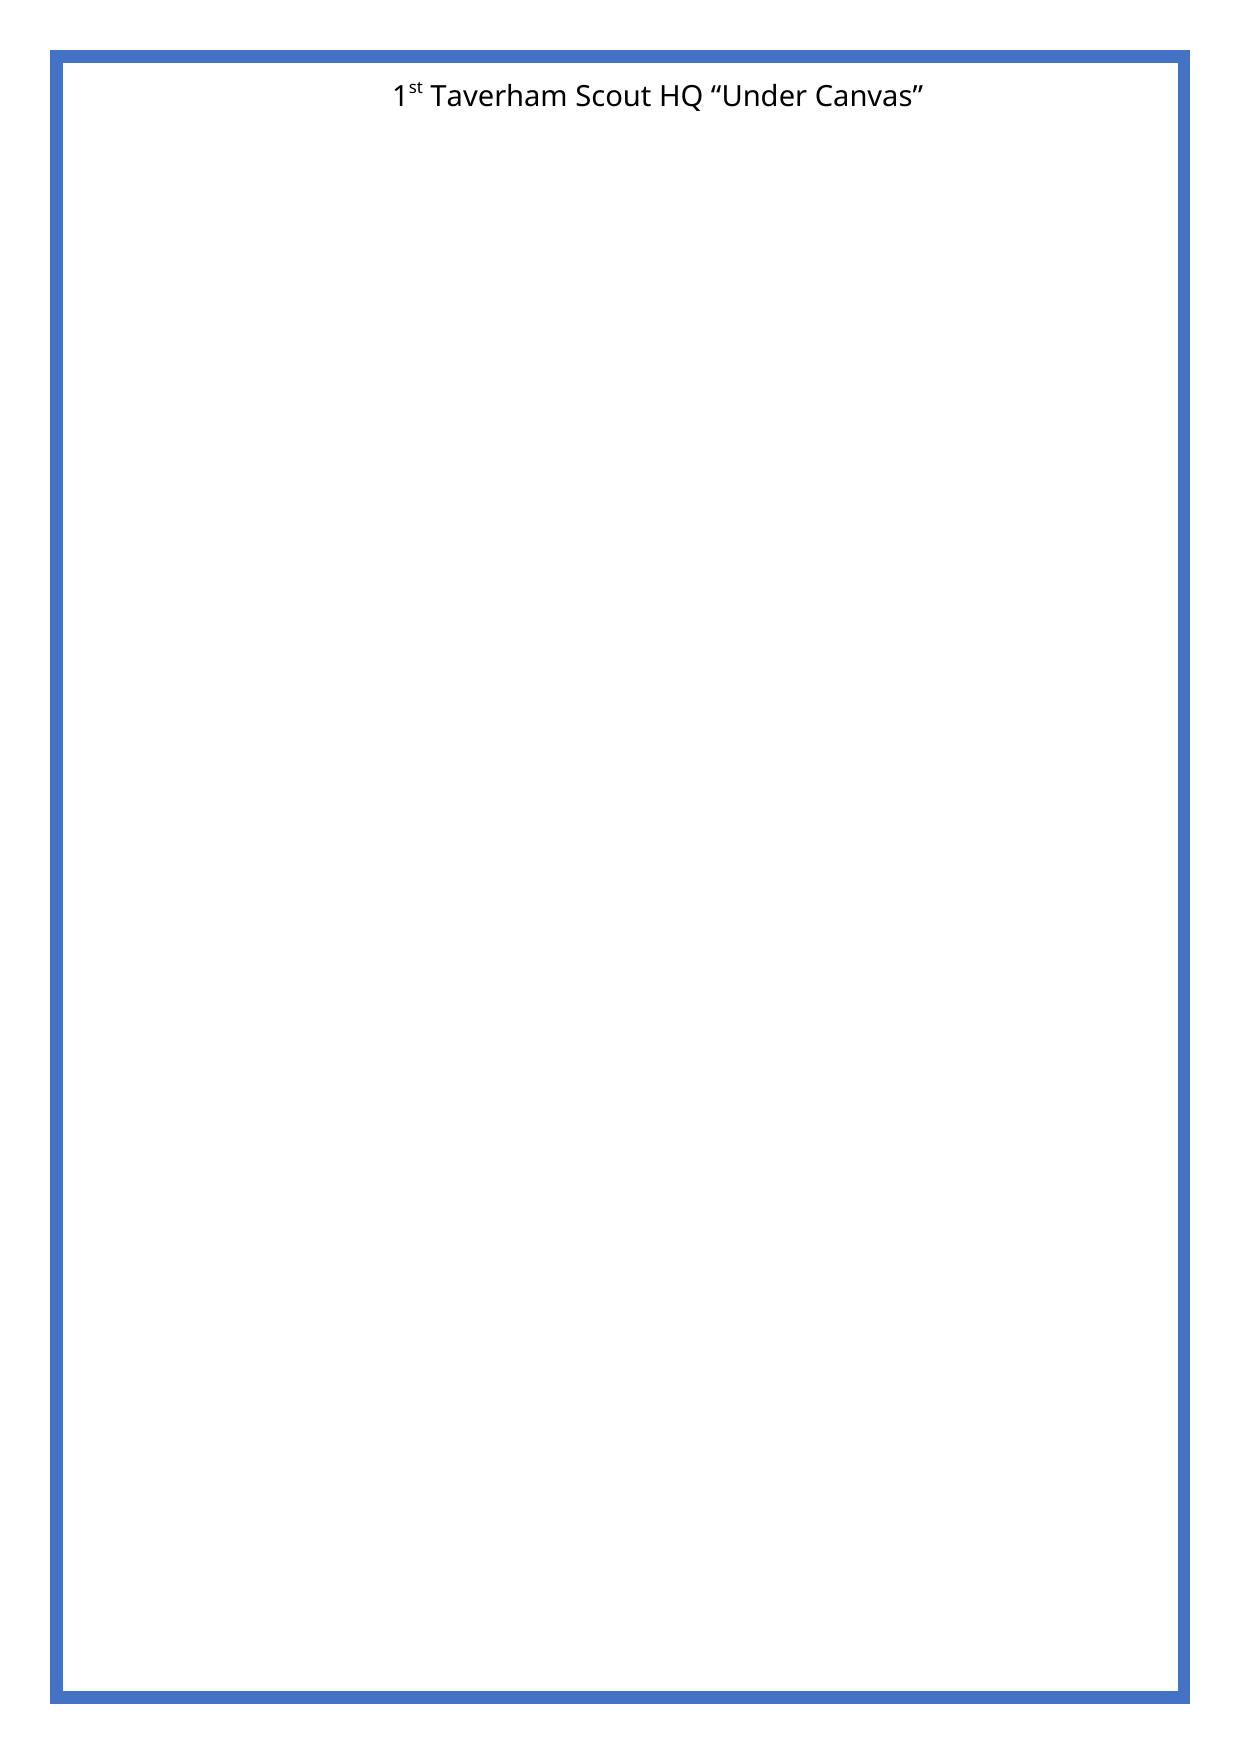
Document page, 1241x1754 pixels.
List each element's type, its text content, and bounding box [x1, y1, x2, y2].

text 1st Taverham Scout HQ “Under Canvas” [75, 75, 1165, 115]
